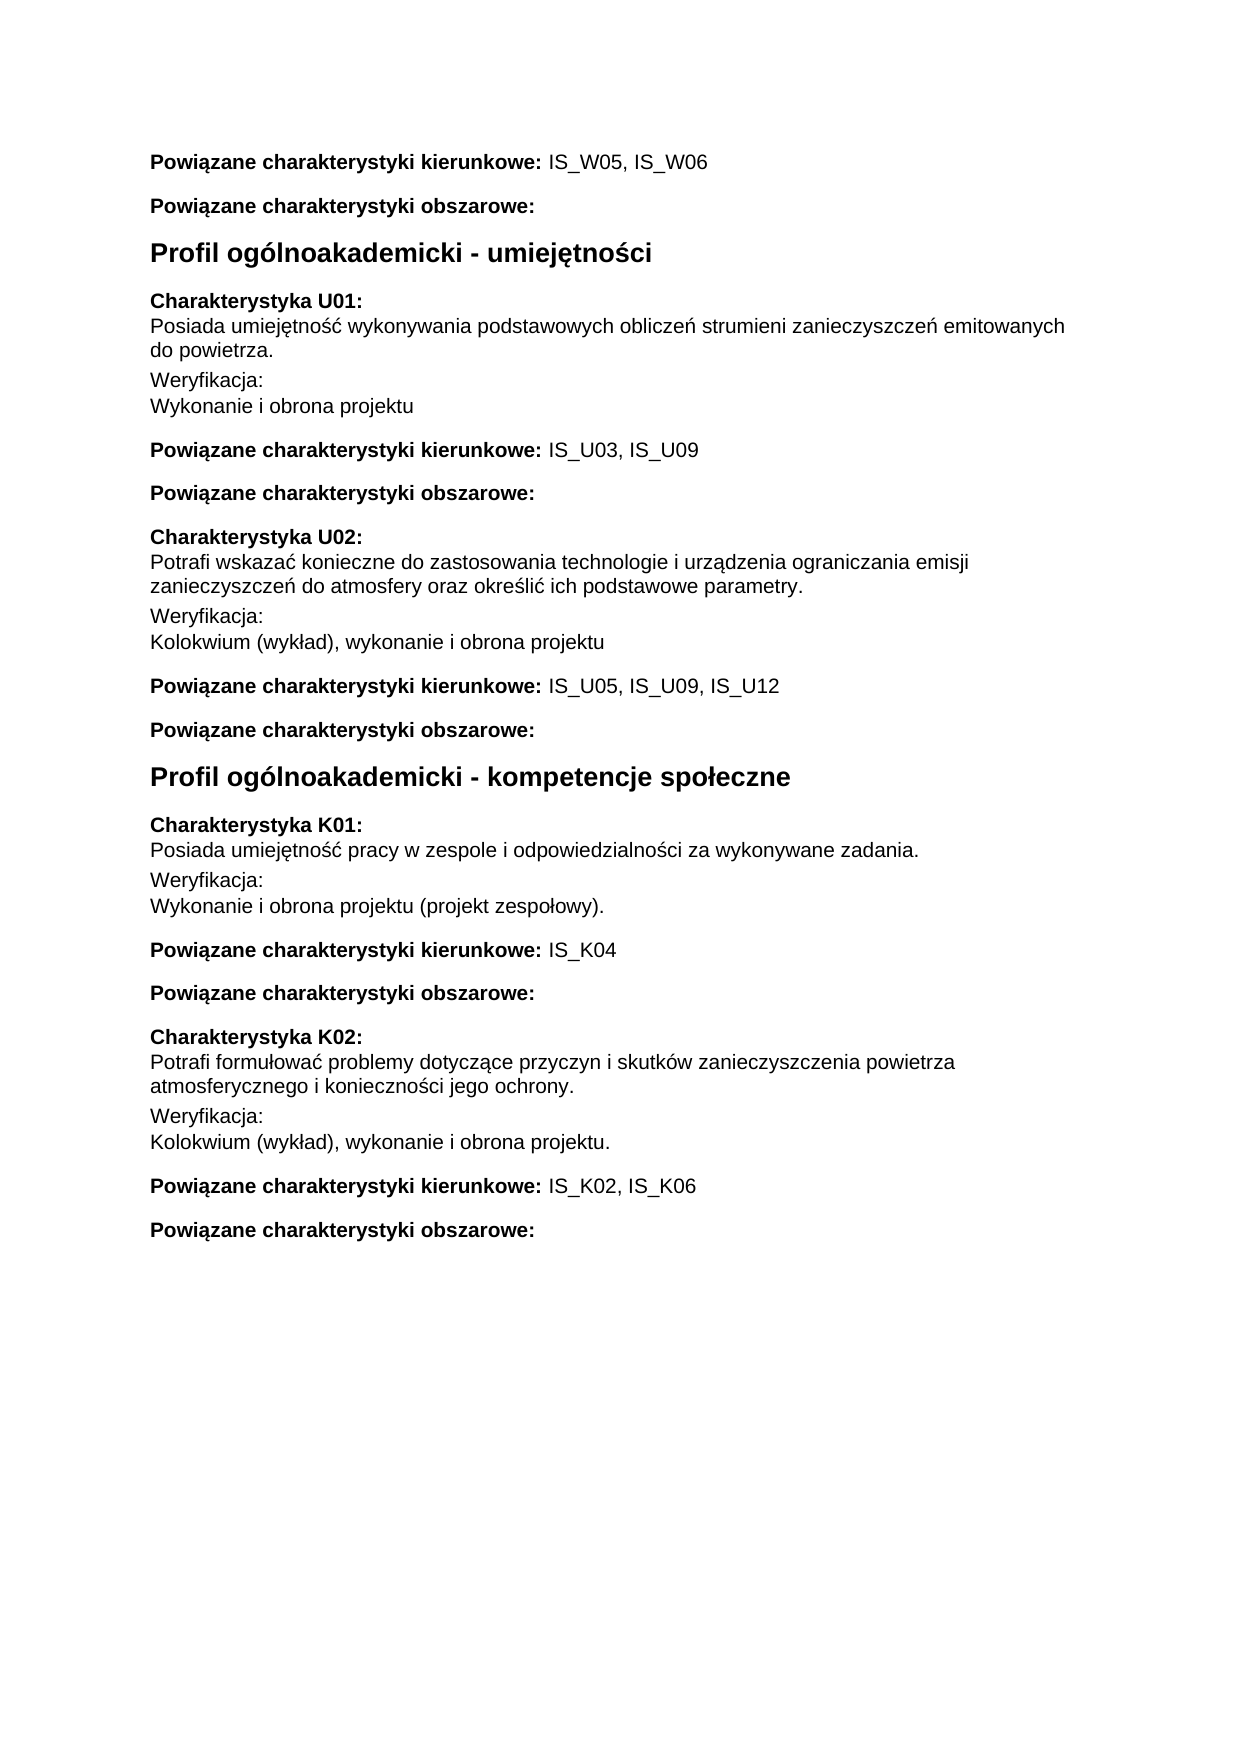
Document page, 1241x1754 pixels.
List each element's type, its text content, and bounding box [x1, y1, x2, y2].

text Kolokwium (wykład), wykonanie i obrona projektu [150, 630, 1090, 654]
text Charakterystyka K01: [150, 812, 1090, 836]
text Kolokwium (wykład), wykonanie i obrona projektu. [150, 1130, 1090, 1154]
text Charakterystyka U01: [150, 288, 1090, 312]
text Weryfikacja: [150, 604, 1090, 628]
subtitle Profil ogólnoakademicki - kompetencje społeczne [150, 761, 1090, 793]
text Posiada umiejętność pracy w zespole i odpowiedzialności za wykonywane zadania. [150, 837, 1090, 861]
text Potrafi wskazać konieczne do zastosowania technologie i urządzenia ograniczania emisji zanieczyszczeń do atmosfery oraz określić ich podstawowe parametry. [150, 550, 1090, 598]
text Powiązane charakterystyki obszarowe: [150, 981, 1090, 1005]
text Powiązane charakterystyki obszarowe: [150, 1218, 1090, 1242]
text Powiązane charakterystyki obszarowe: [150, 194, 1090, 218]
text Wykonanie i obrona projektu (projekt zespołowy). [150, 894, 1090, 918]
text Powiązane charakterystyki kierunkowe: IS_K02, IS_K06 [150, 1174, 1090, 1198]
text Weryfikacja: [150, 1104, 1090, 1128]
text Powiązane charakterystyki kierunkowe: IS_W05, IS_W06 [150, 150, 1090, 174]
text Powiązane charakterystyki kierunkowe: IS_K04 [150, 937, 1090, 961]
text Powiązane charakterystyki obszarowe: [150, 481, 1090, 505]
text Potrafi formułować problemy dotyczące przyczyn i skutków zanieczyszczenia powietrza atmosferycznego i konieczności jego ochrony. [150, 1050, 1090, 1098]
subtitle Profil ogólnoakademicki - umiejętności [150, 237, 1090, 269]
text Powiązane charakterystyki kierunkowe: IS_U05, IS_U09, IS_U12 [150, 674, 1090, 698]
text Powiązane charakterystyki obszarowe: [150, 718, 1090, 742]
text Posiada umiejętność wykonywania podstawowych obliczeń strumieni zanieczyszczeń emitowanych do powietrza. [150, 313, 1090, 361]
text Powiązane charakterystyki kierunkowe: IS_U03, IS_U09 [150, 437, 1090, 461]
text Wykonanie i obrona projektu [150, 394, 1090, 418]
text Weryfikacja: [150, 368, 1090, 392]
text Charakterystyka K02: [150, 1025, 1090, 1049]
text Weryfikacja: [150, 868, 1090, 892]
text Charakterystyka U02: [150, 525, 1090, 549]
